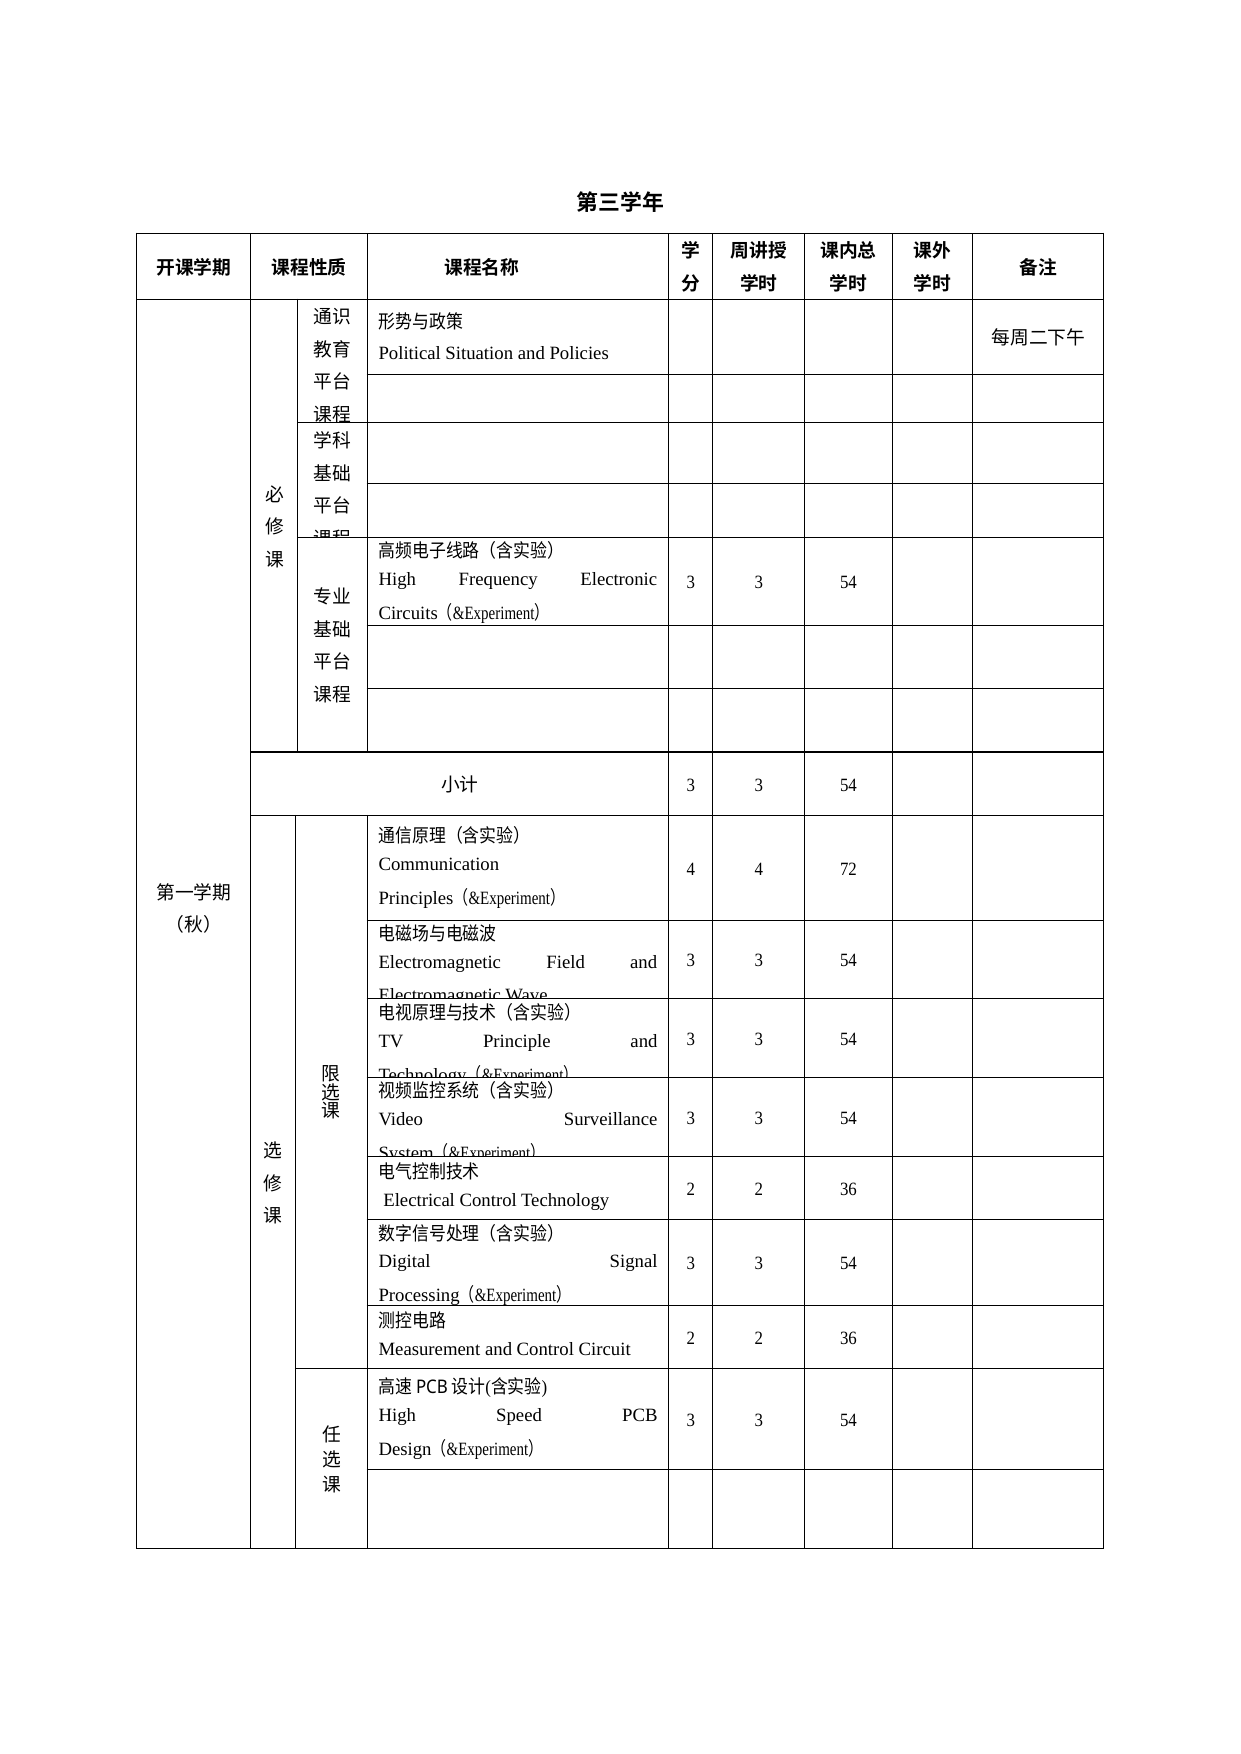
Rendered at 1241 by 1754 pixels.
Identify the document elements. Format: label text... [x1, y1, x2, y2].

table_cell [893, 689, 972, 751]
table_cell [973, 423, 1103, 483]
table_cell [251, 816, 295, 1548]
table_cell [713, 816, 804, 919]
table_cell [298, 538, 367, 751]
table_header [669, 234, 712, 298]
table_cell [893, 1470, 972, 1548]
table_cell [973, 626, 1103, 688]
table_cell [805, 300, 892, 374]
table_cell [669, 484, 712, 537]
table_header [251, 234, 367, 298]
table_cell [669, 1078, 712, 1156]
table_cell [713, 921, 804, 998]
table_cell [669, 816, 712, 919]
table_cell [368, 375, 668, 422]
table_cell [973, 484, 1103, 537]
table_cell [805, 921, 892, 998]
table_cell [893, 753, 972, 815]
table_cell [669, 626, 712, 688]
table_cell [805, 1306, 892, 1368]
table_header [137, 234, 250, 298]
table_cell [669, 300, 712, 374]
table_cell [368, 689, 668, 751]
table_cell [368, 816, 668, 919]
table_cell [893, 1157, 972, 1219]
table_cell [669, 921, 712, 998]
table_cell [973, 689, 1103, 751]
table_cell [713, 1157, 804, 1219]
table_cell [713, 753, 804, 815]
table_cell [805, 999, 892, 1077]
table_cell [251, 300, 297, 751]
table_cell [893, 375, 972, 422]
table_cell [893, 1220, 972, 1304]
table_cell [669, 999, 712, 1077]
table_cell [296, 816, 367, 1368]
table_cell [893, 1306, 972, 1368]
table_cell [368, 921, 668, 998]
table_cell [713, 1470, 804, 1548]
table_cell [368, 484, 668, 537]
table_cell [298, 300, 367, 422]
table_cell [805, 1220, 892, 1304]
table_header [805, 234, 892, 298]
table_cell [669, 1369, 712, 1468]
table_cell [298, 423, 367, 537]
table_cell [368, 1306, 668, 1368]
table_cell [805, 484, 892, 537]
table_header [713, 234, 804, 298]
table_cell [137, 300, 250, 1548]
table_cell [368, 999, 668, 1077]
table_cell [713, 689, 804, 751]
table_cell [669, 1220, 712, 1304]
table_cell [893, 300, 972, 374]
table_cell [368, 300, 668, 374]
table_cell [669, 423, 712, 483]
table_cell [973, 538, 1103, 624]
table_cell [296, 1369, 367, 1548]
text 第三学年 [148, 184, 1092, 217]
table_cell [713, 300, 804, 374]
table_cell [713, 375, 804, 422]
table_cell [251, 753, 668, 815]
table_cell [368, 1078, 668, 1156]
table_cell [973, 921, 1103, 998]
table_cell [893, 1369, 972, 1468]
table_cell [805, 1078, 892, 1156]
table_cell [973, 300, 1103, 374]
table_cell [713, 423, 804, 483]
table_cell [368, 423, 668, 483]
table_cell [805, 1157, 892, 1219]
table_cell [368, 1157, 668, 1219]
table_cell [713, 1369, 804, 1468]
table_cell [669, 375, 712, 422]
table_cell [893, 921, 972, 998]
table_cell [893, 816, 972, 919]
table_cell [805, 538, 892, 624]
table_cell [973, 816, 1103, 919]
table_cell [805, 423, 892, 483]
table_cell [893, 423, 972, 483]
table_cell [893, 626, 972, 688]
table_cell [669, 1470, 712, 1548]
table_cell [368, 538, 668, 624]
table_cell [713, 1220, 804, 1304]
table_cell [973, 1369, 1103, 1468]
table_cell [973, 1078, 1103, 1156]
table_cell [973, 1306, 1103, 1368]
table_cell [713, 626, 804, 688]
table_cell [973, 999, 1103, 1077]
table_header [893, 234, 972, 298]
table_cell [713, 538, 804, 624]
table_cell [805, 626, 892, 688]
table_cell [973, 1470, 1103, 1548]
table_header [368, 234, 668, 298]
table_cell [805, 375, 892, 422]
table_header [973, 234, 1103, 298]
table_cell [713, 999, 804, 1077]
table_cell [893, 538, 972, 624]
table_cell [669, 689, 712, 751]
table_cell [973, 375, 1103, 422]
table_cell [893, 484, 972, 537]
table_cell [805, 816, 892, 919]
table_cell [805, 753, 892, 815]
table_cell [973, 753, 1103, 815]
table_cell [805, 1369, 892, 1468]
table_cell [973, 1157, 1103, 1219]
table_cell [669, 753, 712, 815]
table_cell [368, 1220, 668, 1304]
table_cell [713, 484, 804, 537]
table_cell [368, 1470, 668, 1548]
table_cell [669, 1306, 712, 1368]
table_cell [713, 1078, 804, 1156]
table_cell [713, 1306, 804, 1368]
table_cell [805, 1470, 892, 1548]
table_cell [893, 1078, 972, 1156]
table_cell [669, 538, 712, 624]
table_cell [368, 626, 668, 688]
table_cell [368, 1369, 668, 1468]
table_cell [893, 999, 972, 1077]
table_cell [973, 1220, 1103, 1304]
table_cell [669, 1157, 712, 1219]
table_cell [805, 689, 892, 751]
